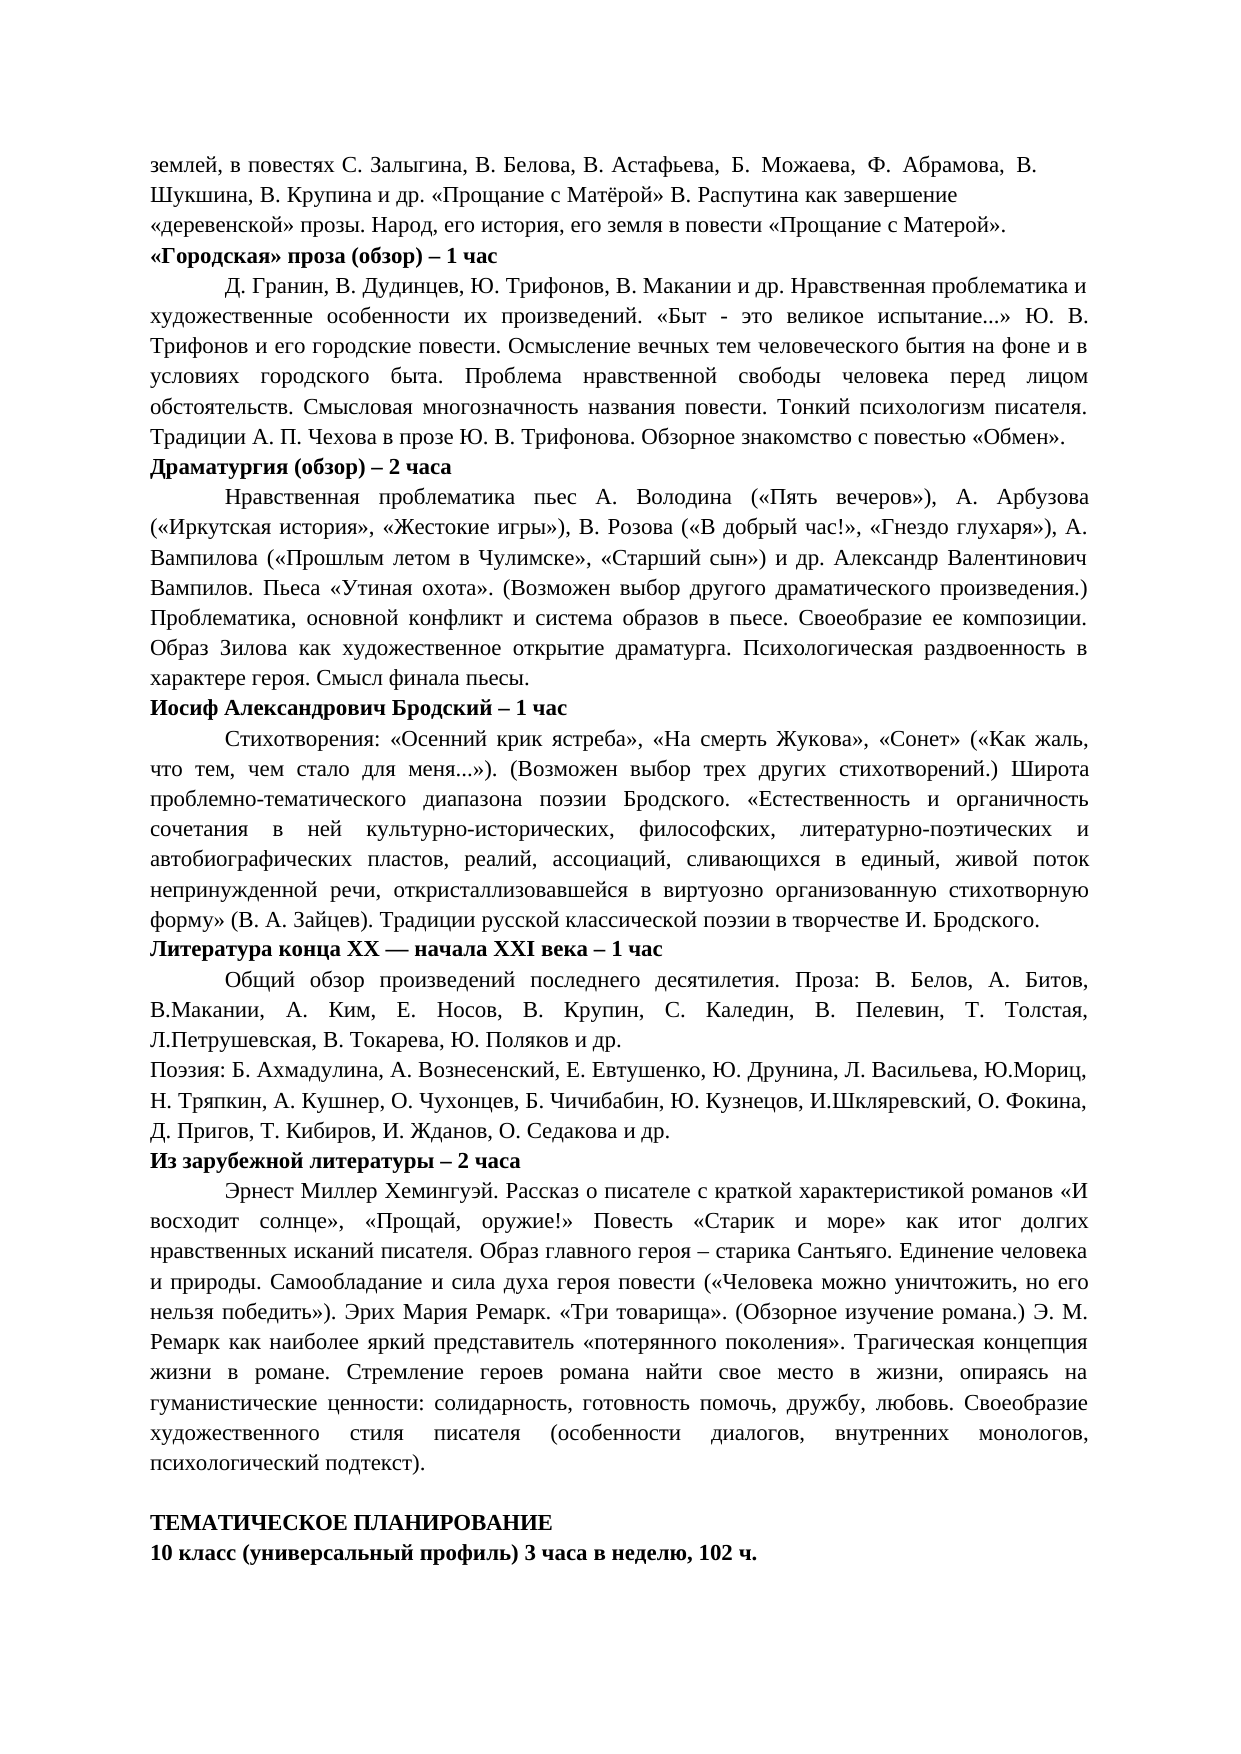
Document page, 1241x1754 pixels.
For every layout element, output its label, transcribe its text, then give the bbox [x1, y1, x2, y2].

subtitle ТЕМАТИЧЕСКОЕ ПЛАНИРОВАНИЕ [150, 1509, 1176, 1535]
subtitle Иосиф Александрович Бродский – 1 час [150, 694, 1176, 721]
subtitle «Городская» проза (обзор) – 1 час [150, 242, 1176, 268]
text землей, в повестях С. Залыгина, В. Белова, В. Астафьева, Б. Можаева, Ф. Абрамова, В. Шукшина, В. Крупина и др. «Прощание с Матёрой» В. Распутина как завершение [150, 151, 1088, 208]
subtitle Литература конца XX — начала XXI века – 1 час [150, 936, 1176, 962]
text Поэзия: Б. Ахмадулина, А. Вознесенский, Е. Евтушенко, Ю. Друнина, Л. Васильева, Ю.Мориц, Н. Тряпкин, А. Кушнер, О. Чухонцев, Б. Чичибабин, Ю. Кузнецов, И.Шкляревский, О. Фокина, Д. Пригов, Т. Кибиров, И. Жданов, О. Седакова и др. [150, 1057, 1089, 1143]
text Д. Гранин, В. Дудинцев, Ю. Трифонов, В. Макании и др. Нравственная проблематика и художественные особенности их произведений. «Быт - это великое испытание...» Ю. В. Трифонов и его городские повести. Осмысление вечных тем человеческого бытия на фоне и в условиях городского быта. Проблема нравственной свободы человека перед лицом обстоятельств. Смысловая многозначность названия повести. Тонкий психологизм писателя. Традиции А. П. Чехова в прозе Ю. В. Трифонова. Обзорное знакомство с повестью «Обмен». [150, 272, 1089, 449]
subtitle Драматургия (обзор) – 2 часа [150, 453, 1176, 479]
text 10 класс (универсальный профиль) 3 часа в неделю, 102 ч. [150, 1539, 959, 1566]
text Нравственная проблематика пьес А. Володина («Пять вечеров»), А. Арбузова («Иркутская история», «Жестокие игры»), В. Розова («В добрый час!», «Гнездо глухаря»), А. Вампилова («Прошлым летом в Чулимске», «Старший сын») и др. Александр Валентинович Вампилов. Пьеса «Утиная охота». (Возможен выбор другого драматического произведения.) Проблематика, основной конфликт и система образов в пьесе. Своеобразие ее композиции. Образ Зилова как художественное открытие драматурга. Психологическая раздвоенность в характере героя. Смысл финала пьесы. [150, 483, 1089, 691]
text Общий обзор произведений последнего десятилетия. Проза: В. Белов, А. Битов, В.Макании, А. Ким, Е. Носов, В. Крупин, С. Каледин, В. Пелевин, Т. Толстая, Л.Петрушевская, В. Токарева, Ю. Поляков и др. [150, 966, 1089, 1053]
subtitle Из зарубежной литературы – 2 часа [150, 1147, 1176, 1173]
text Стихотворения: «Осенний крик ястреба», «На смерть Жукова», «Сонет» («Как жаль, что тем, чем стало для меня...»). (Возможен выбор трех других стихотворений.) Широта проблемно-тематического диапазона поэзии Бродского. «Естественность и органичность сочетания в ней культурно-исторических, философских, литературно-поэтических и автобиографических пластов, реалий, ассоциаций, сливающихся в единый, живой поток непринужденной речи, откристаллизовавшейся в виртуозно организованную стихотворную форму» (В. А. Зайцев). Традиции русской классической поэзии в творчестве И. Бродского. [150, 724, 1089, 932]
text Эрнест Миллер Хемингуэй. Рассказ о писателе с краткой характеристикой романов «И восходит солнце», «Прощай, оружие!» Повесть «Старик и море» как итог долгих нравственных исканий писателя. Образ главного героя – старика Сантьяго. Единение человека и природы. Самообладание и сила духа героя повести («Человека можно уничтожить, но его нельзя победить»). Эрих Мария Ремарк. «Три товарища». (Обзорное изучение романа.) Э. М. Ремарк как наиболее яркий представитель «потерянного поколения». Трагическая концепция жизни в романе. Стремление героев романа найти свое место в жизни, опираясь на гуманистические ценности: солидарность, готовность помочь, дружбу, любовь. Своеобразие художественного стиля писателя (особенности диалогов, внутренних монологов, психологический подтекст). [150, 1177, 1089, 1475]
text «деревенской» прозы. Народ, его история, его земля в повести «Прощание с Матерой». [150, 212, 1176, 238]
